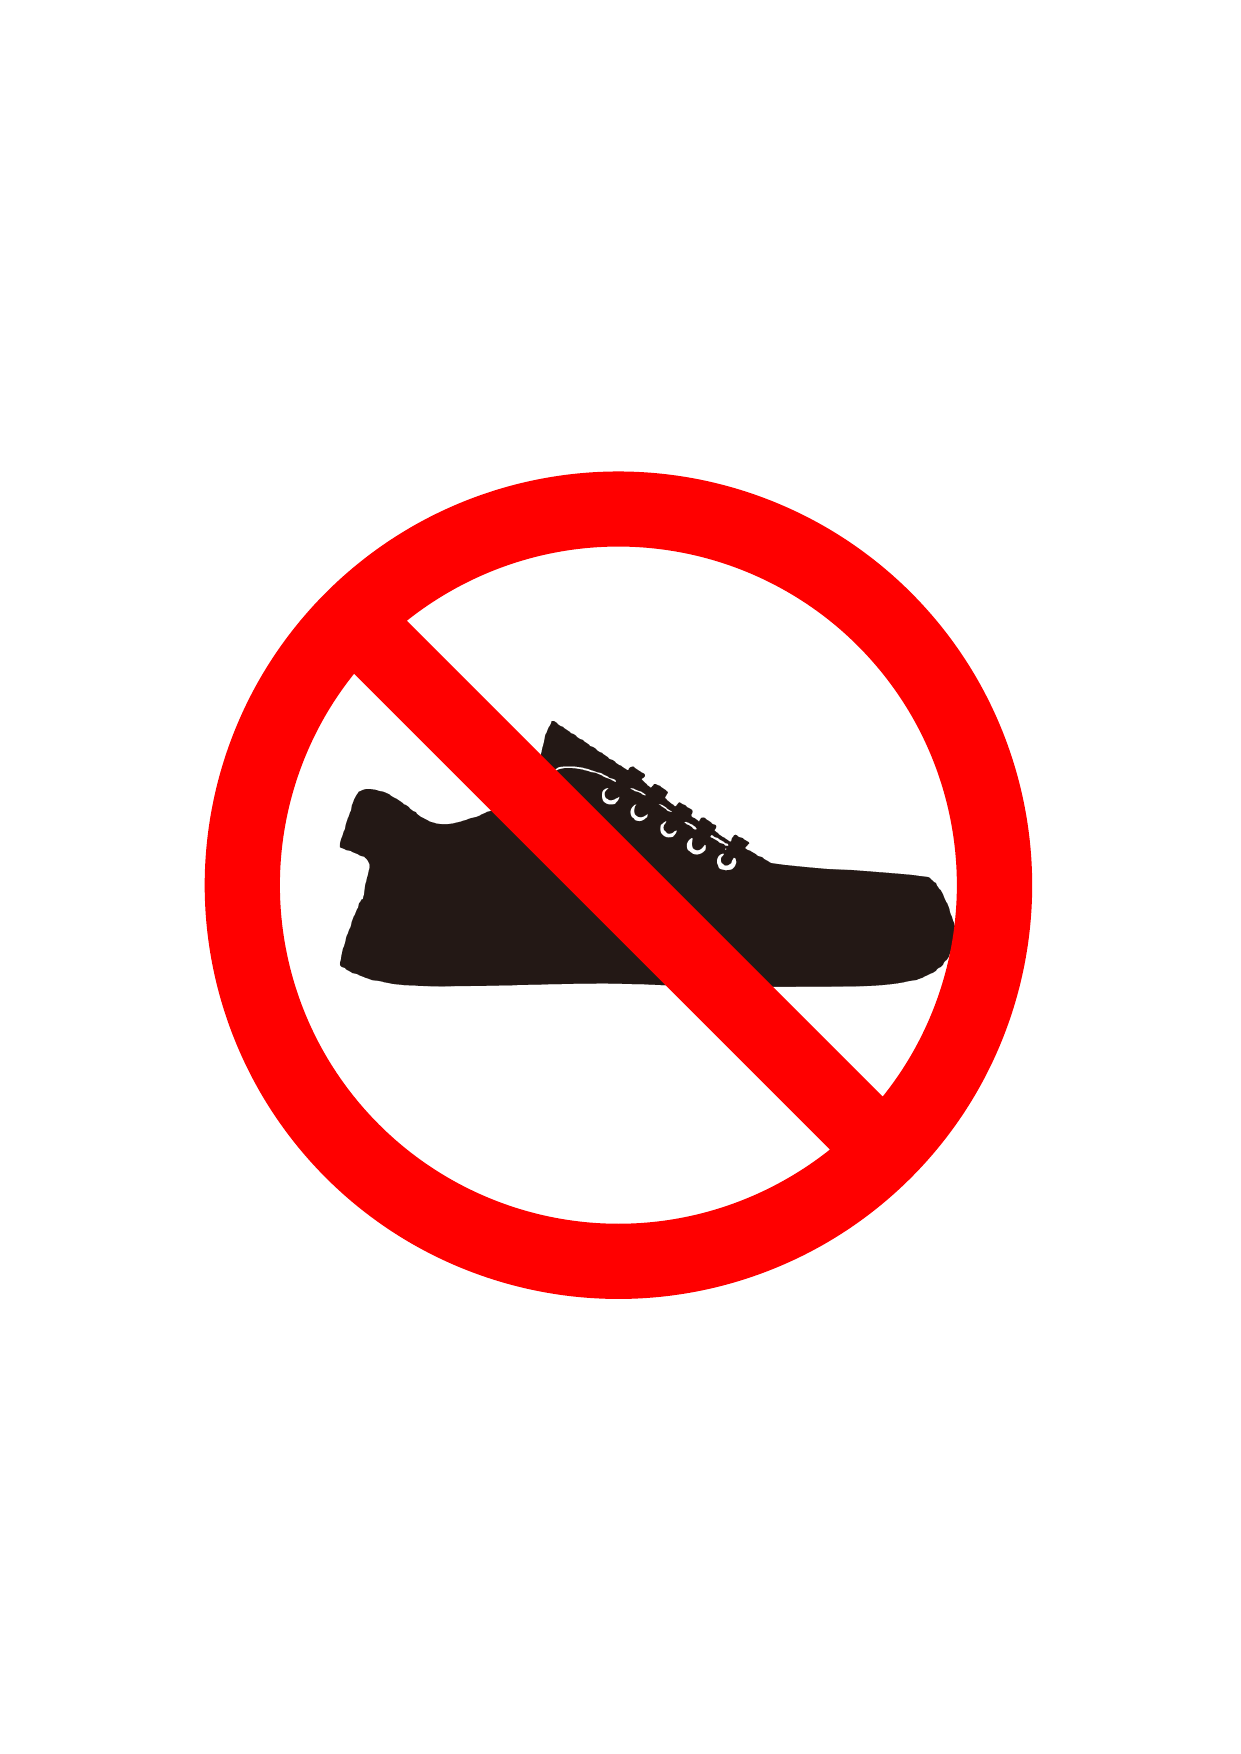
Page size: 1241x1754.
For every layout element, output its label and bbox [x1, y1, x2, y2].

picture [509, 721, 956, 987]
picture [339, 721, 666, 987]
